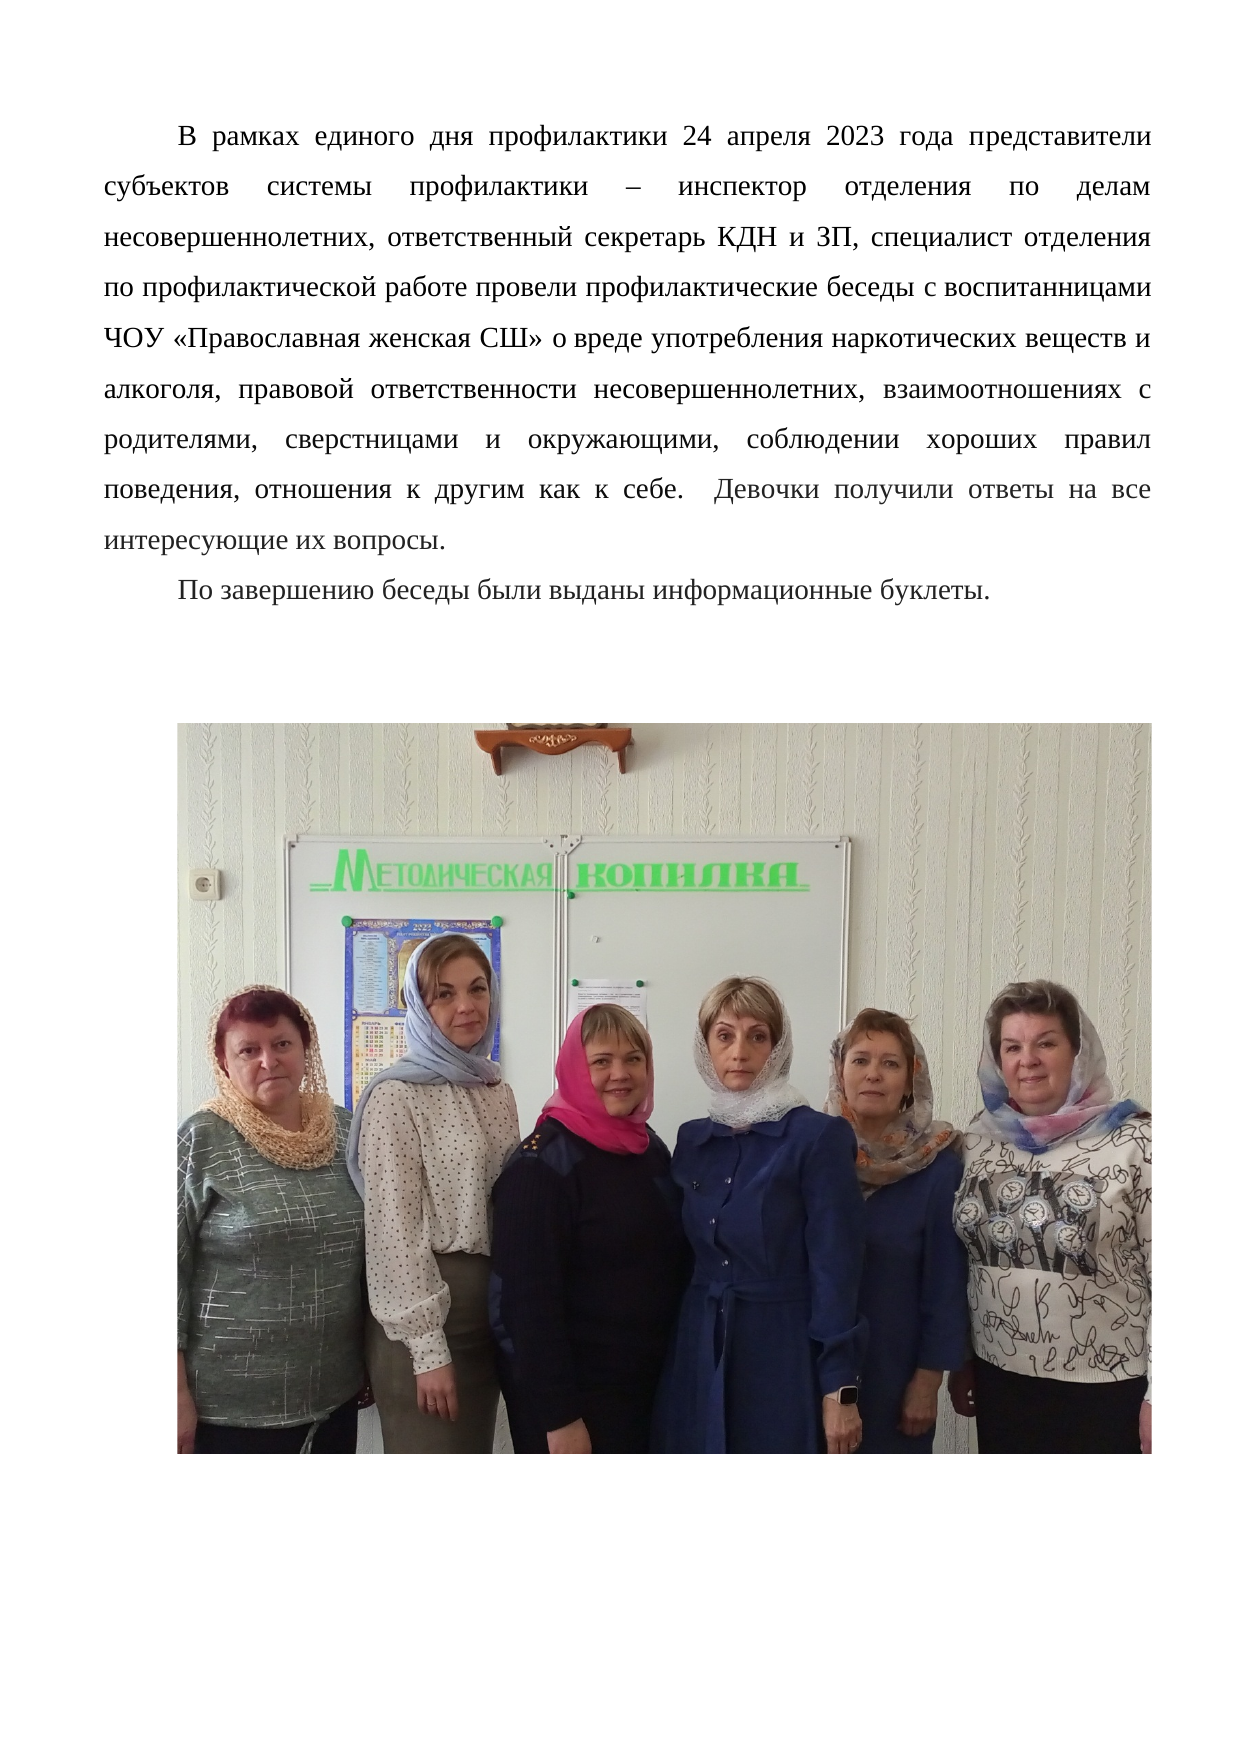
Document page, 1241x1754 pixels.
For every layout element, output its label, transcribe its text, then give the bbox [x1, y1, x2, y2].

text По завершению беседы были выданы информационные буклеты. [103, 572, 1152, 606]
picture [177, 723, 1152, 1454]
text В рамках единого дня профилактики 24 апреля 2023 года представители субъектов системы профилактики – инспектор отделения по делам несовершеннолетних, ответственный секретарь КДН и ЗП, специалист отделения по профилактической работе провели профилактические беседы с воспитанницами ЧОУ «Православная женская СШ» о вреде употребления наркотических веществ и алкоголя, правовой ответственности несовершеннолетних, взаимоотношениях с родителями, сверстницами и окружающими, соблюдении хороших правил поведения, отношения к другим как к себе. Девочки получили ответы на все интересующие их вопросы. [103, 118, 1152, 556]
